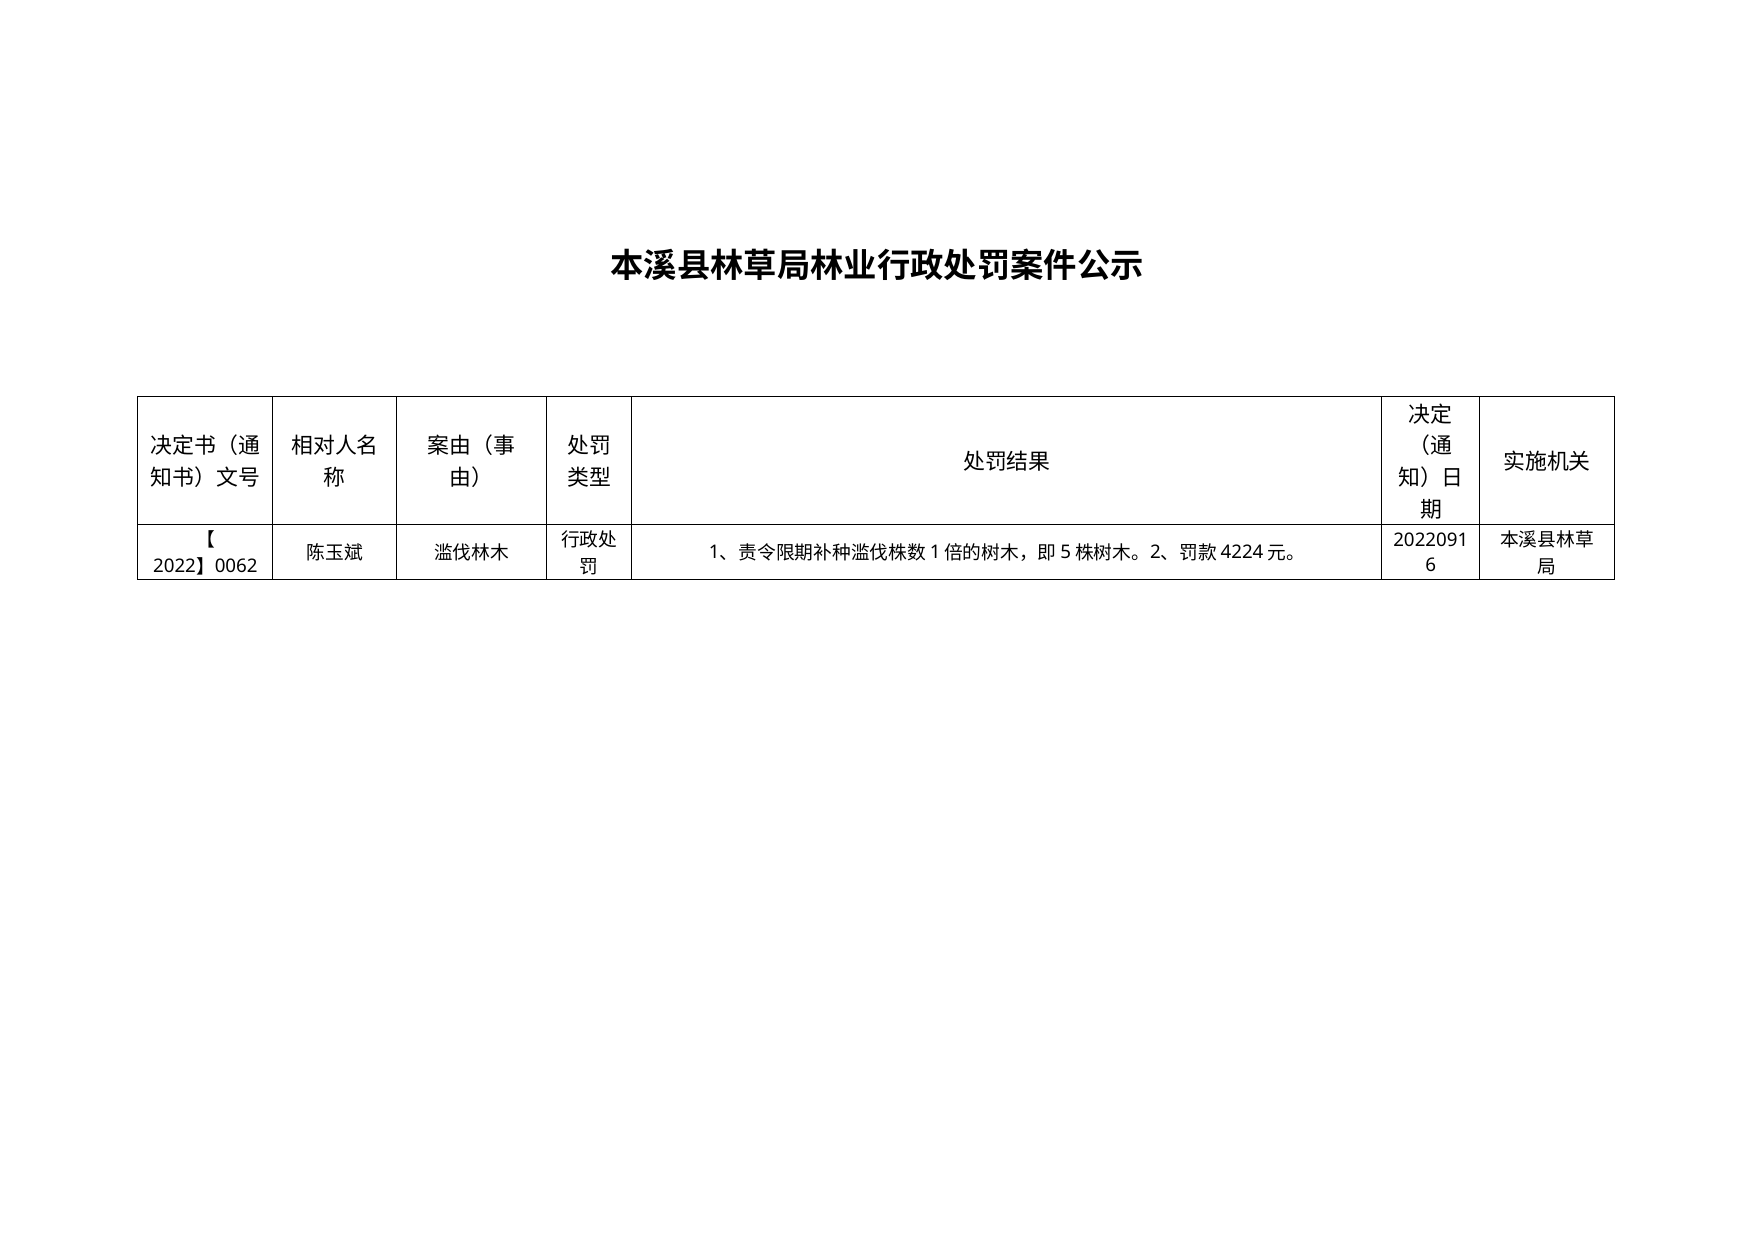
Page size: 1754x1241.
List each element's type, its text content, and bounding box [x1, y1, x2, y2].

text 本溪县林草局林业行政处罚案件公示 [150, 230, 1604, 295]
table_header 处罚结果 [632, 397, 1381, 523]
table_header 实施机关 [1480, 397, 1614, 523]
table_cell 行政处罚 [547, 525, 631, 579]
table_header 相对人名称 [273, 397, 396, 523]
table_header 决定（通知）日期 [1382, 397, 1479, 523]
table_cell 滥伐林木 [397, 525, 546, 579]
table_cell 本溪县林草局 [1480, 525, 1614, 579]
table_header 案由（事由） [397, 397, 546, 523]
table_cell 1、责令限期补种滥伐株数1倍的树木，即5株树木。2、罚款4224元。 [632, 525, 1381, 579]
table_cell 20220916 [1382, 525, 1479, 579]
table_cell 陈玉斌 [273, 525, 396, 579]
table_header 决定书（通知书）文号 [138, 397, 272, 523]
table_cell 【2022】0062 [138, 525, 272, 579]
table_header 处罚类型 [547, 397, 631, 523]
